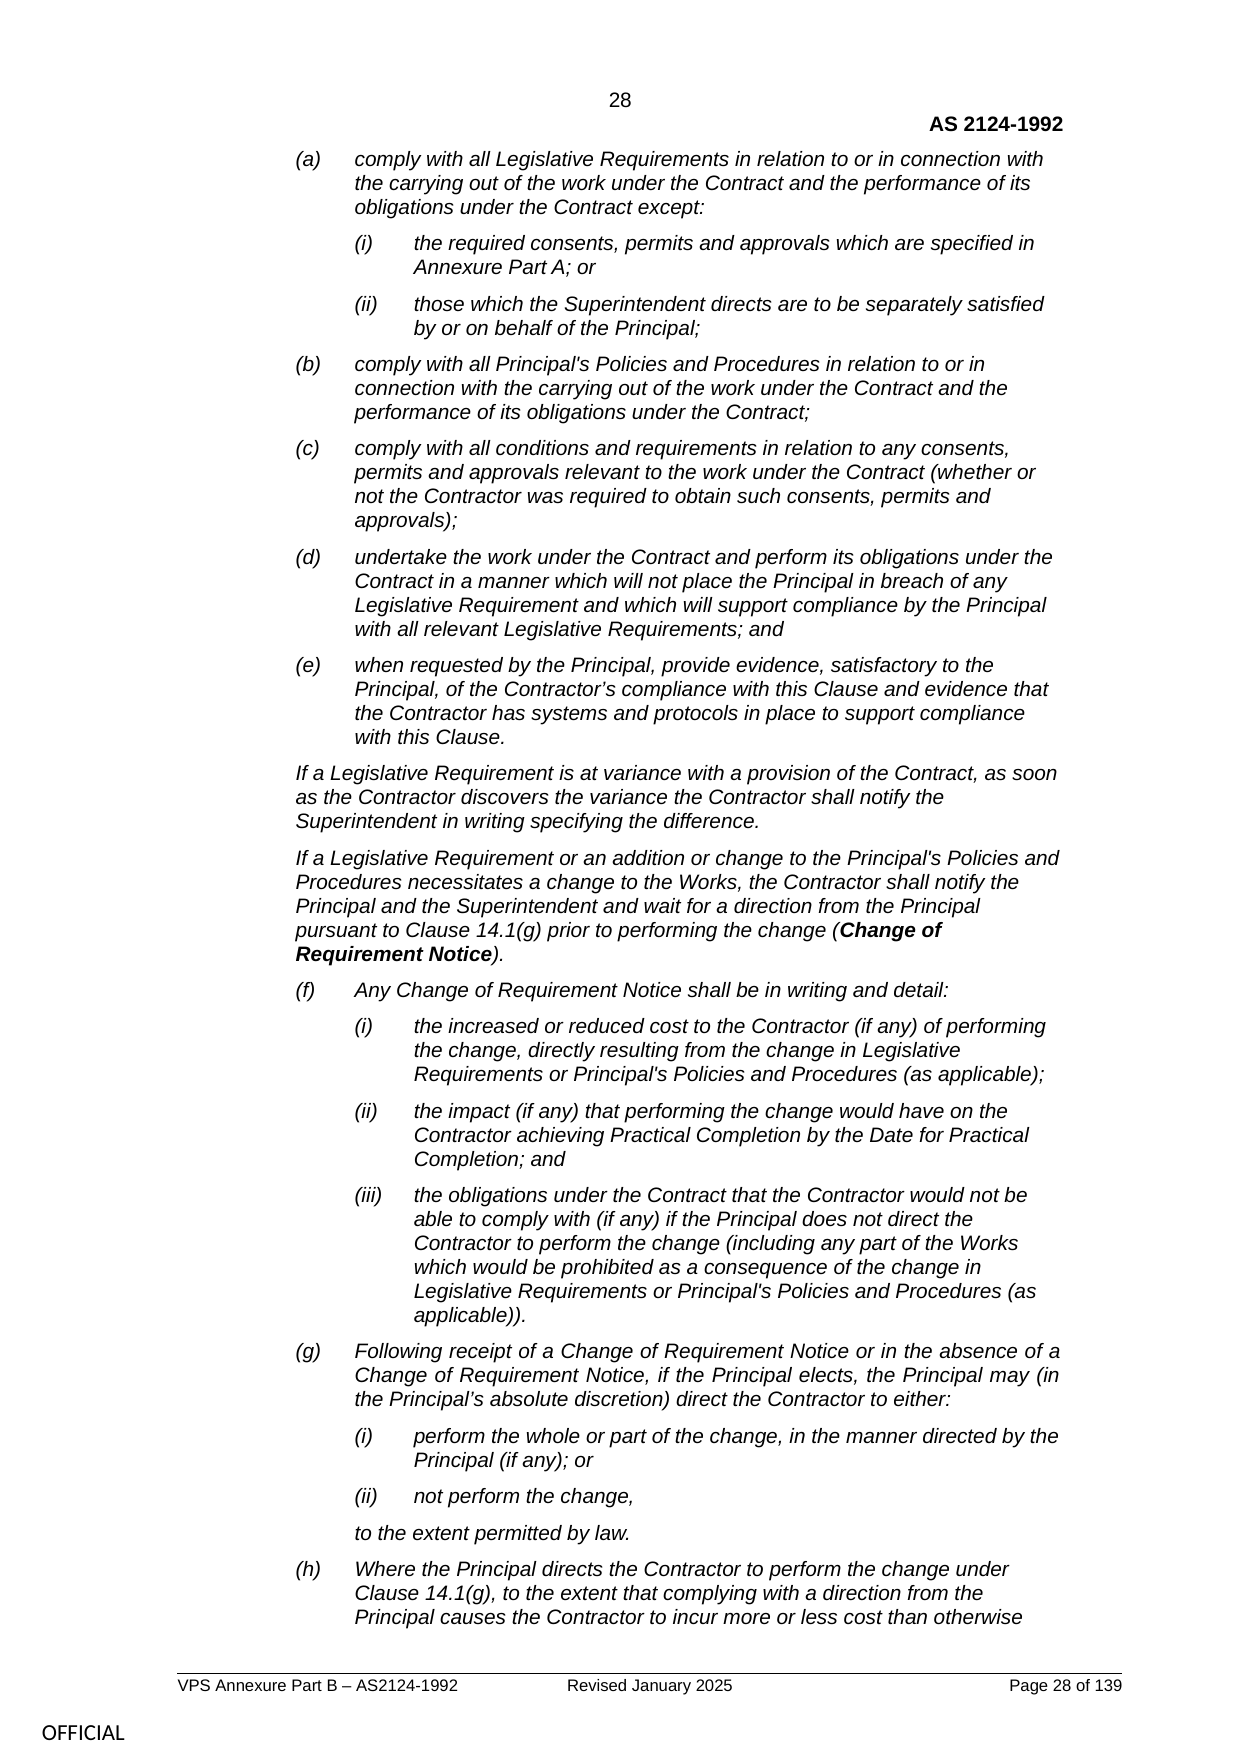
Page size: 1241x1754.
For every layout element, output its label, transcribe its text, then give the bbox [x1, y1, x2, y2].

text (ii) not perform the change, [354, 1484, 1063, 1508]
text (iii) the obligations under the Contract that the Contractor would not be able to comply with (if any) if the Principal does not direct the Contractor to perform the change (including any part of the Works which would be prohibited as a consequence of the change in Legislative Requirements or Principal's Policies and Procedures (as applicable)). [354, 1183, 1063, 1327]
text (f) Any Change of Requirement Notice shall be in writing and detail: [295, 978, 1063, 1002]
text (c) comply with all conditions and requirements in relation to any consents, permits and approvals relevant to the work under the Contract (whether or not the Contractor was required to obtain such consents, permits and approvals); [295, 436, 1063, 532]
text If a Legislative Requirement or an addition or change to the Principal's Policies and Procedures necessitates a change to the Works, the Contractor shall notify the Principal and the Superintendent and wait for a direction from the Principal pursuant to Clause 14.1(g) prior to performing the change (Change of Requirement Notice). [295, 846, 1063, 965]
text (d) undertake the work under the Contract and perform its obligations under the Contract in a manner which will not place the Principal in breach of any Legislative Requirement and which will support compliance by the Principal with all relevant Legislative Requirements; and [295, 544, 1063, 640]
text (g) Following receipt of a Change of Requirement Notice or in the absence of a Change of Requirement Notice, if the Principal elects, the Principal may (in the Principal’s absolute discretion) direct the Contractor to either: [295, 1339, 1063, 1411]
text (i) perform the whole or part of the change, in the manner directed by the Principal (if any); or [354, 1424, 1063, 1472]
text (b) comply with all Principal's Policies and Procedures in relation to or in connection with the carrying out of the work under the Contract and the performance of its obligations under the Contract; [295, 352, 1063, 424]
text (a) comply with all Legislative Requirements in relation to or in connection with the carrying out of the work under the Contract and the performance of its obligations under the Contract except: [295, 147, 1063, 218]
text (ii) the impact (if any) that performing the change would have on the Contractor achieving Practical Completion by the Date for Practical Completion; and [354, 1099, 1063, 1171]
text (ii) those which the Superintendent directs are to be separately satisfied by or on behalf of the Principal; [354, 291, 1063, 339]
text (e) when requested by the Principal, provide evidence, satisfactory to the Principal, of the Contractor’s compliance with this Clause and evidence that the Contractor has systems and protocols in place to support compliance with this Clause. [295, 653, 1063, 749]
text (i) the required consents, permits and approvals which are specified in Annexure Part A; or [354, 231, 1063, 279]
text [295, 1557, 1063, 1629]
text to the extent permitted by law. [354, 1521, 1063, 1544]
text (i) the increased or reduced cost to the Contractor (if any) of performing the change, directly resulting from the change in Legislative Requirements or Principal's Policies and Procedures (as applicable); [354, 1014, 1063, 1086]
text If a Legislative Requirement is at variance with a provision of the Contract, as soon as the Contractor discovers the variance the Contractor shall notify the Superintendent in writing specifying the difference. [295, 761, 1063, 833]
